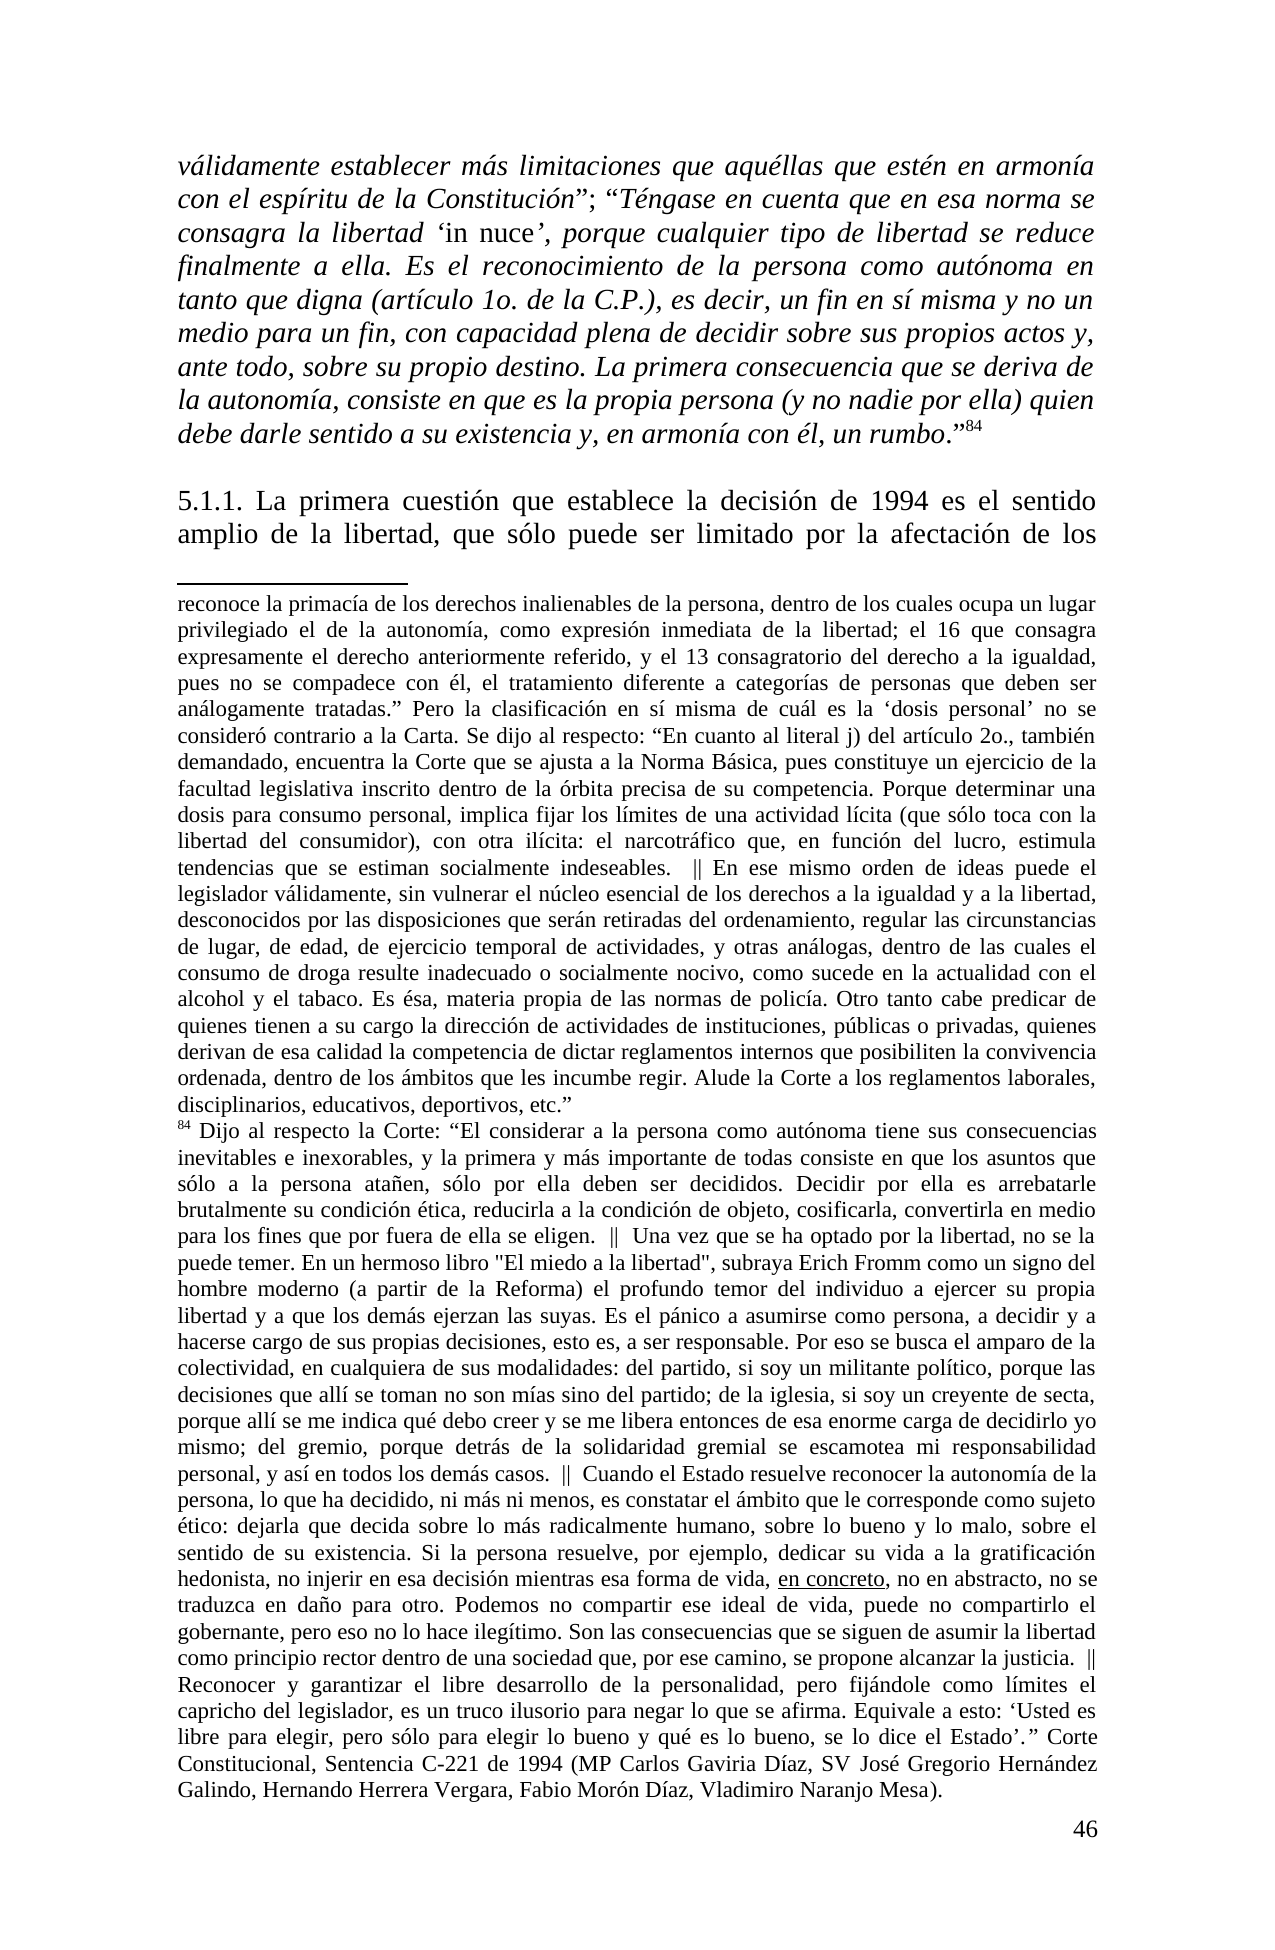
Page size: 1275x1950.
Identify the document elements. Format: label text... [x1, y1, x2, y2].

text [177, 148, 1098, 449]
text 5.1.1. La primera cuestión que establece la decisión de 1994 es el sentido amplio de la libertad, que sólo puede ser limitado por la afectación de los derechos de otras personas y no con la finalidad de proteger los derechos propios. Esto es, no puede haber obligaciones para con uno mismo. [177, 483, 1098, 550]
